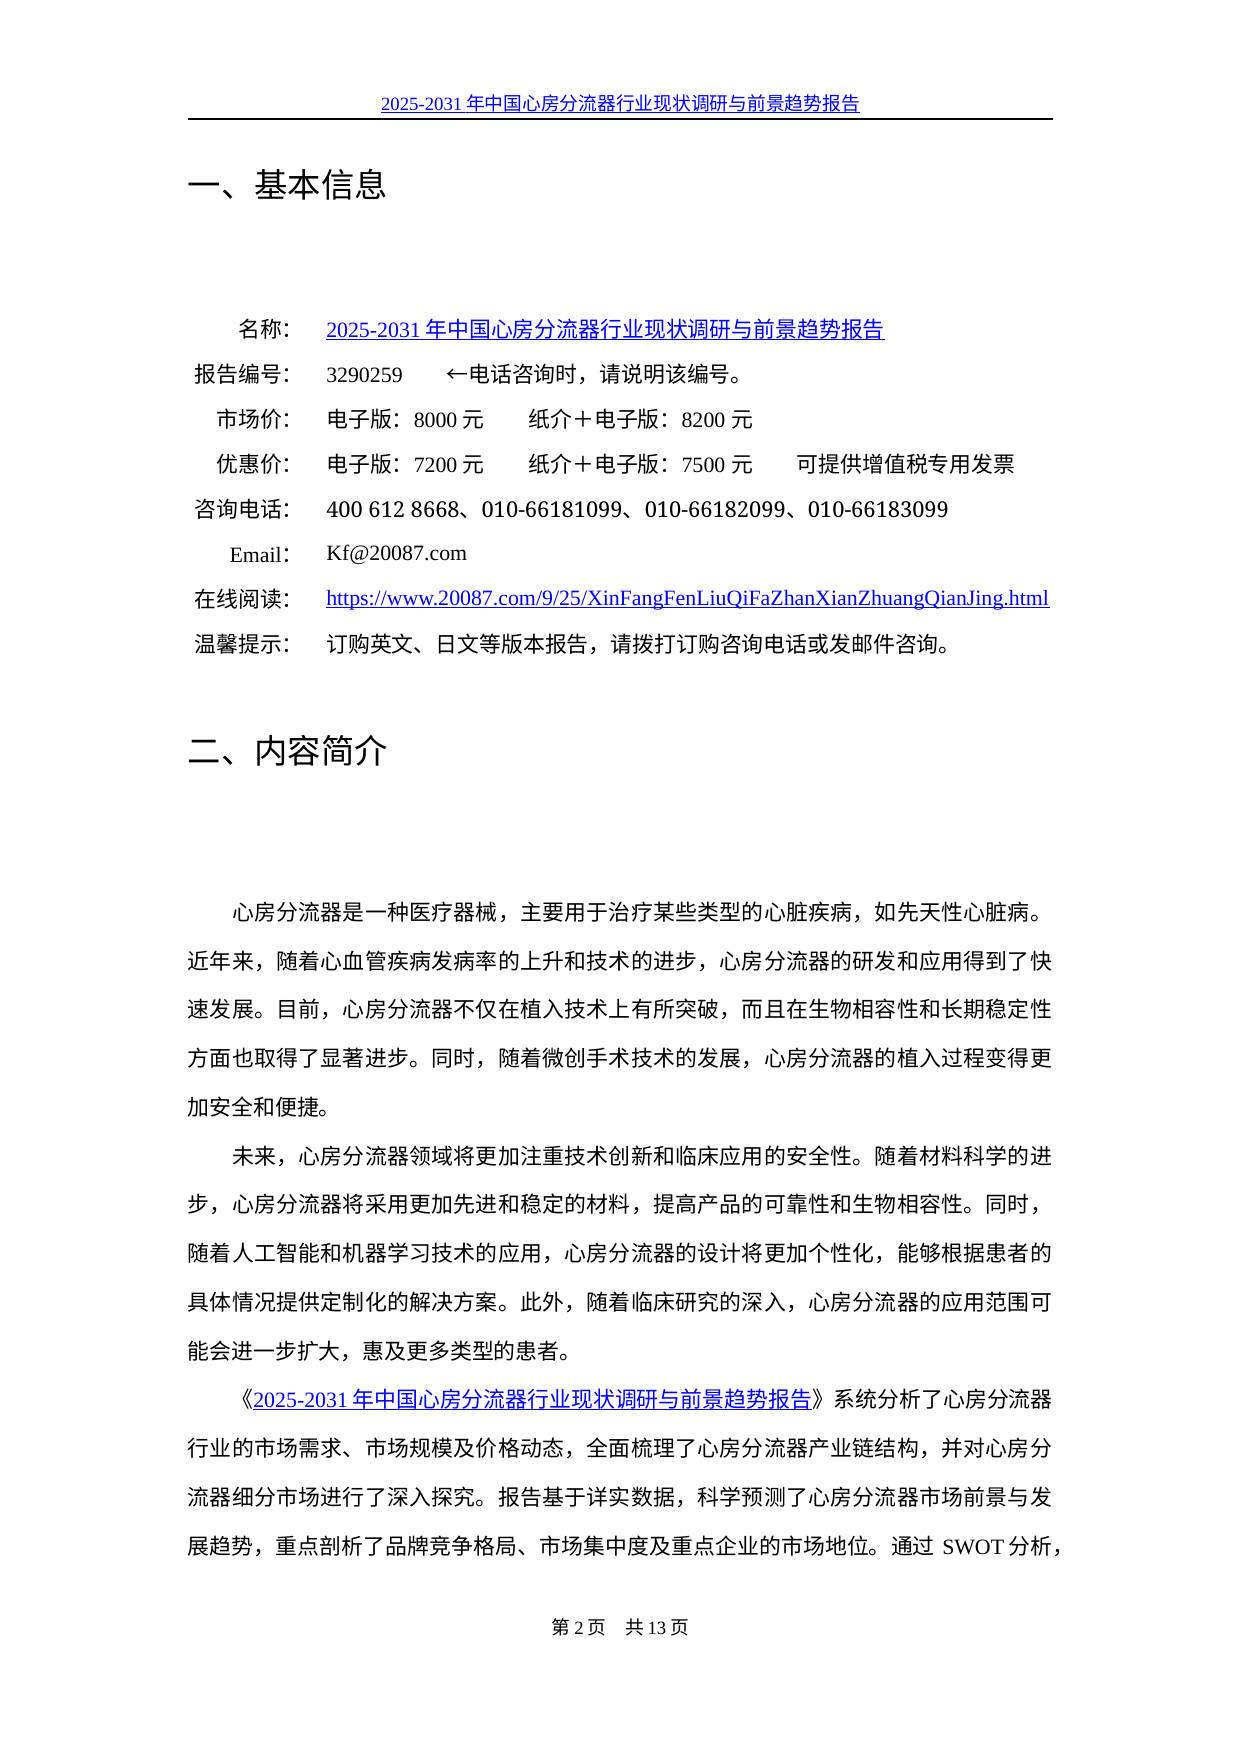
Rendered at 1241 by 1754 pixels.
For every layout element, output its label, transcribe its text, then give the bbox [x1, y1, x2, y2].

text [187, 894, 1053, 1561]
table_header 2025-2031年中国心房分流器行业现状调研与前景趋势报告 [315, 312, 1073, 357]
table_cell 咨询电话： [167, 492, 315, 537]
table_cell 报告编号： [167, 357, 315, 402]
table_cell 订购英文、日文等版本报告，请拨打订购咨询电话或发邮件咨询。 [315, 627, 1073, 672]
table_cell 市场价： [167, 402, 315, 447]
table_cell 400 612 8668、010-66181099、010-66182099、010-66183099 [315, 492, 1073, 537]
table_cell 3290259 ←电话咨询时，请说明该编号。 [315, 357, 1073, 402]
table_cell 电子版：8000 元 纸介＋电子版：8200 元 [315, 402, 1073, 447]
table_cell Kf@20087.com [315, 537, 1073, 582]
table_cell 温馨提示： [167, 627, 315, 672]
table_cell 在线阅读： [167, 582, 315, 627]
title 一、基本信息 [187, 150, 1053, 215]
title 二、内容简介 [187, 717, 1053, 782]
table_cell Email： [167, 537, 315, 582]
table_cell 优惠价： [167, 447, 315, 492]
table_cell [315, 582, 1073, 627]
table_header 名称： [167, 312, 315, 357]
table_cell 电子版：7200 元 纸介＋电子版：7500 元 可提供增值税专用发票 [315, 447, 1073, 492]
